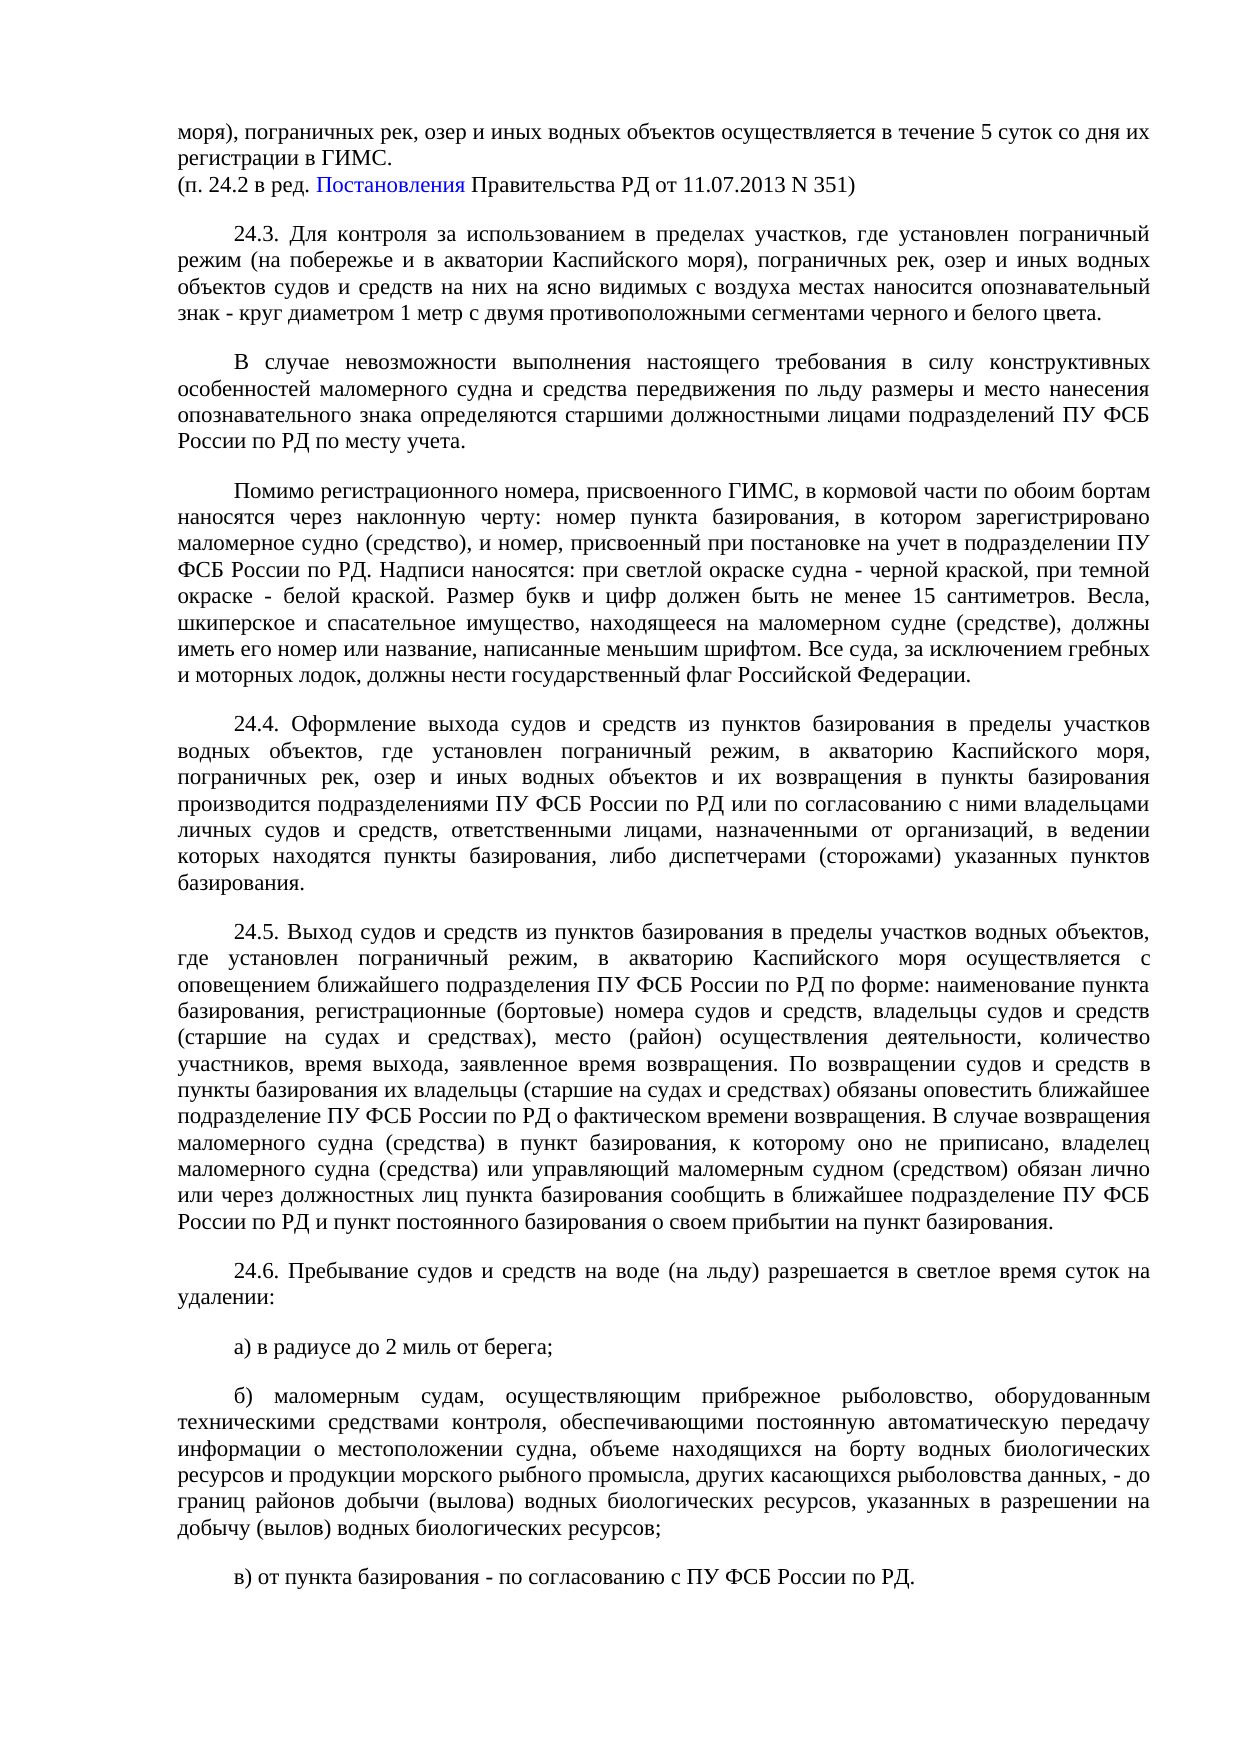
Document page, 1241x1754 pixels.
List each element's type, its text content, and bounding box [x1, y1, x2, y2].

text 24.6. Пребывание судов и средств на воде (на льду) разрешается в светлое время суток на удалении: [177, 1257, 1152, 1310]
text 24.5. Выход судов и средств из пунктов базирования в пределы участков водных объектов, где установлен пограничный режим, в акваторию Каспийского моря осуществляется с оповещением ближайшего подразделения ПУ ФСБ России по РД по форме: наименование пункта базирования, регистрационные (бортовые) номера судов и средств, владельцы судов и средств (старшие на судах и средствах), место (район) осуществления деятельности, количество участников, время выхода, заявленное время возвращения. По возвращении судов и средств в пункты базирования их владельцы (старшие на судах и средствах) обязаны оповестить ближайшее подразделение ПУ ФСБ России по РД о фактическом времени возвращения. В случае возвращения маломерного судна (средства) в пункт базирования, к которому оно не приписано, владелец маломерного судна (средства) или управляющий маломерным судном (средством) обязан лично или через должностных лиц пункта базирования сообщить в ближайшее подразделение ПУ ФСБ России по РД и пункт постоянного базирования о своем прибытии на пункт базирования. [177, 918, 1152, 1234]
text 24.3. Для контроля за использованием в пределах участков, где установлен пограничный режим (на побережье и в акватории Каспийского моря), пограничных рек, озер и иных водных объектов судов и средств на них на ясно видимых с воздуха местах наносится опознавательный знак - круг диаметром 1 метр с двумя противоположными сегментами черного и белого цвета. [177, 220, 1152, 326]
text (п. 24.2 в ред. Постановления Правительства РД от 11.07.2013 N 351) [177, 171, 1152, 197]
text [177, 118, 1152, 171]
text в) от пункта базирования - по согласованию с ПУ ФСБ России по РД. [177, 1563, 1152, 1589]
text 24.4. Оформление выхода судов и средств из пунктов базирования в пределы участков водных объектов, где установлен пограничный режим, в акваторию Каспийского моря, пограничных рек, озер и иных водных объектов и их возвращения в пункты базирования производится подразделениями ПУ ФСБ России по РД или по согласованию с ними владельцами личных судов и средств, ответственными лицами, назначенными от организаций, в ведении которых находятся пункты базирования, либо диспетчерами (сторожами) указанных пунктов базирования. [177, 711, 1152, 895]
text б) маломерным судам, осуществляющим прибрежное рыболовство, оборудованным техническими средствами контроля, обеспечивающими постоянную автоматическую передачу информации о местоположении судна, объеме находящихся на борту водных биологических ресурсов и продукции морского рыбного промысла, других касающихся рыболовства данных, - до границ районов добычи (вылова) водных биологических ресурсов, указанных в разрешении на добычу (вылов) водных биологических ресурсов; [177, 1382, 1152, 1540]
text В случае невозможности выполнения настоящего требования в силу конструктивных особенностей маломерного судна и средства передвижения по льду размеры и место нанесения опознавательного знака определяются старшими должностными лицами подразделений ПУ ФСБ России по РД по месту учета. [177, 348, 1152, 454]
text Помимо регистрационного номера, присвоенного ГИМС, в кормовой части по обоим бортам наносятся через наклонную черту: номер пункта базирования, в котором зарегистрировано маломерное судно (средство), и номер, присвоенный при постановке на учет в подразделении ПУ ФСБ России по РД. Надписи наносятся: при светлой окраске судна - черной краской, при темной окраске - белой краской. Размер букв и цифр должен быть не менее 15 сантиметров. Весла, шкиперское и спасательное имущество, находящееся на маломерном судне (средстве), должны иметь его номер или название, написанные меньшим шрифтом. Все суда, за исключением гребных и моторных лодок, должны нести государственный флаг Российской Федерации. [177, 477, 1152, 688]
text а) в радиусе до 2 миль от берега; [177, 1333, 1152, 1359]
